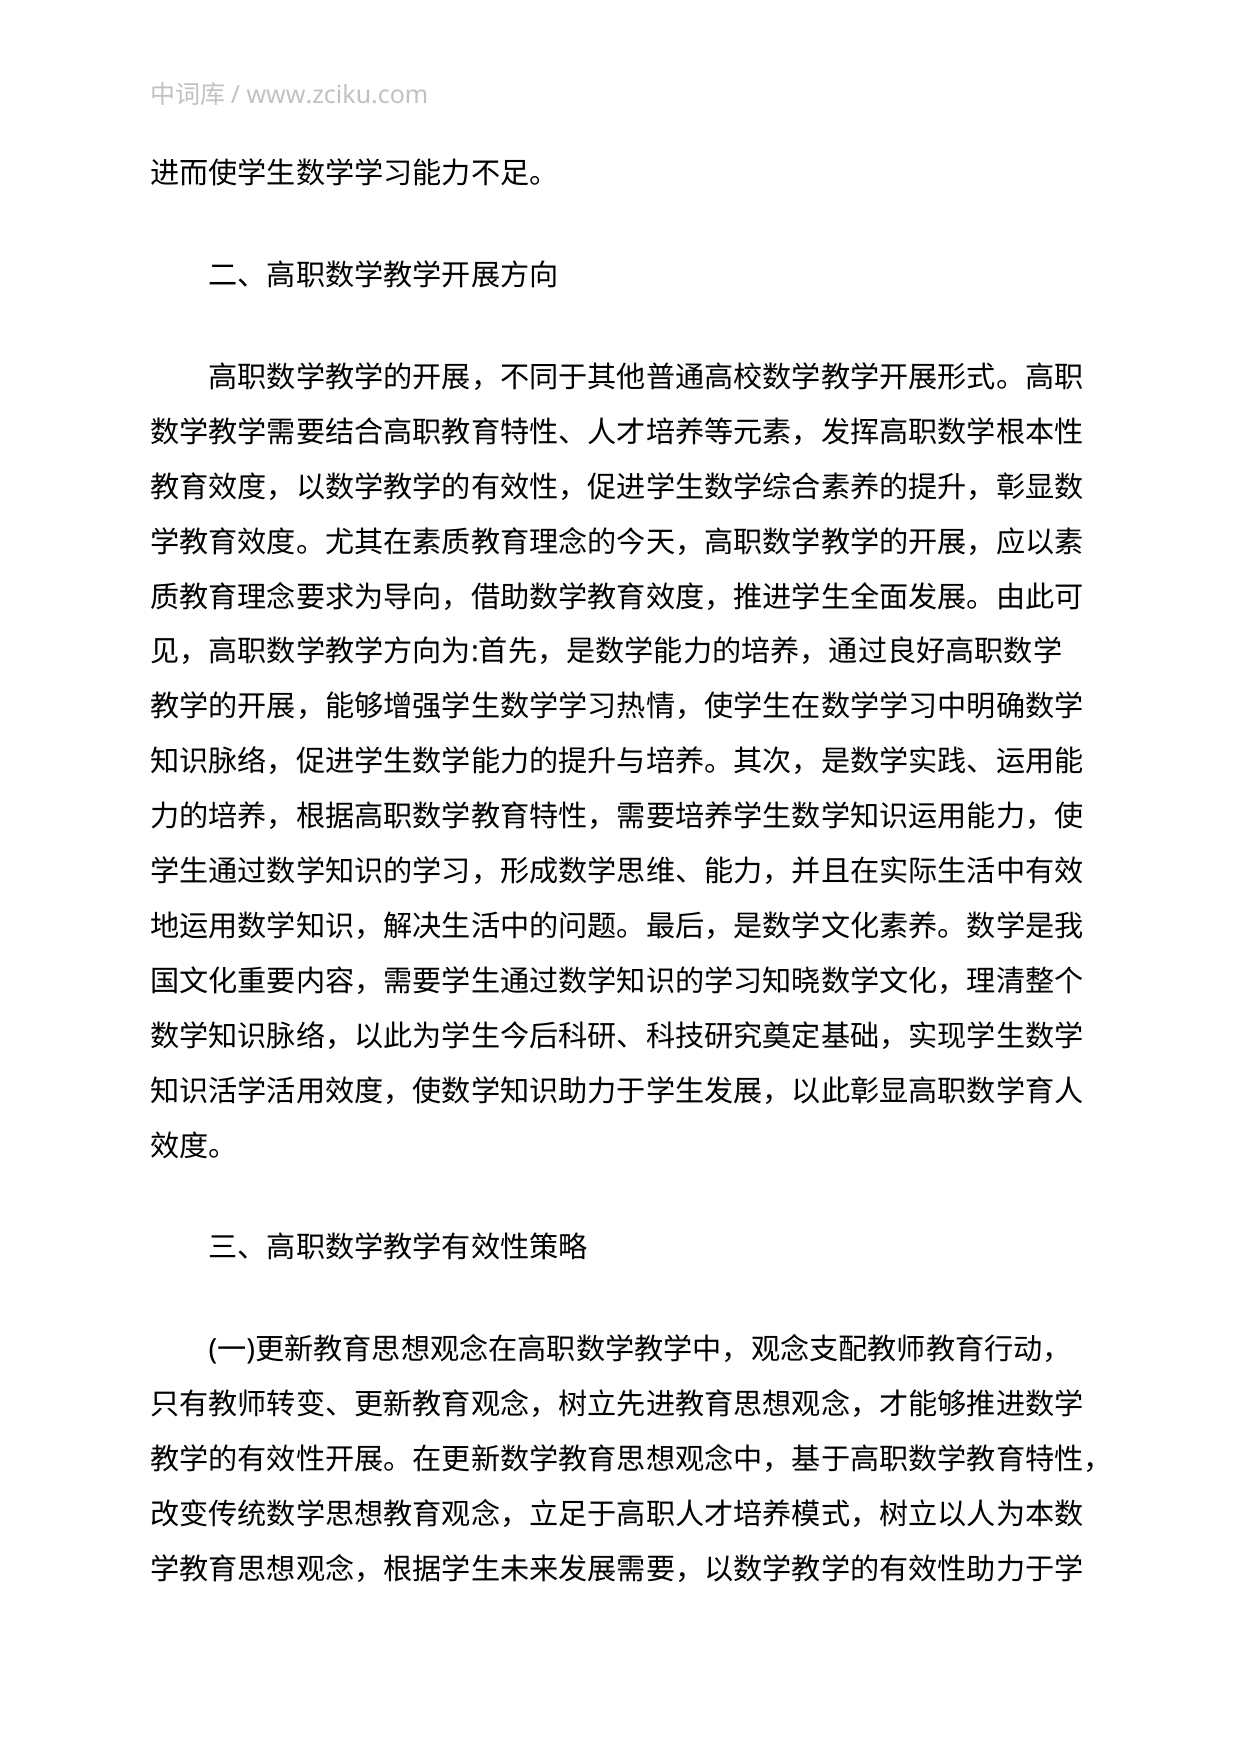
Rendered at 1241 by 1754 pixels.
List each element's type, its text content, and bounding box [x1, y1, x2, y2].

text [150, 150, 1090, 192]
text 三、高职数学教学有效性策略 [150, 1224, 1090, 1266]
text 二、高职数学教学开展方向 [150, 252, 1090, 294]
text 高职数学教学的开展，不同于其他普通高校数学教学开展形式。高职数学教学需要结合高职教育特性、人才培养等元素，发挥高职数学根本性教育效度，以数学教学的有效性，促进学生数学综合素养的提升，彰显数学教育效度。尤其在素质教育理念的今天，高职数学教学的开展，应以素质教育理念要求为导向，借助数学教育效度，推进学生全面发展。由此可见，高职数学教学方向为:首先，是数学能力的培养，通过良好高职数学教学的开展，能够增强学生数学学习热情，使学生在数学学习中明确数学知识脉络，促进学生数学能力的提升与培养。其次，是数学实践、运用能力的培养，根据高职数学教育特性，需要培养学生数学知识运用能力，使学生通过数学知识的学习，形成数学思维、能力，并且在实际生活中有效地运用数学知识，解决生活中的问题。最后，是数学文化素养。数学是我国文化重要内容，需要学生通过数学知识的学习知晓数学文化，理清整个数学知识脉络，以此为学生今后科研、科技研究奠定基础，实现学生数学知识活学活用效度，使数学知识助力于学生发展，以此彰显高职数学育人效度。 [150, 353, 1090, 1164]
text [150, 1326, 1090, 1588]
